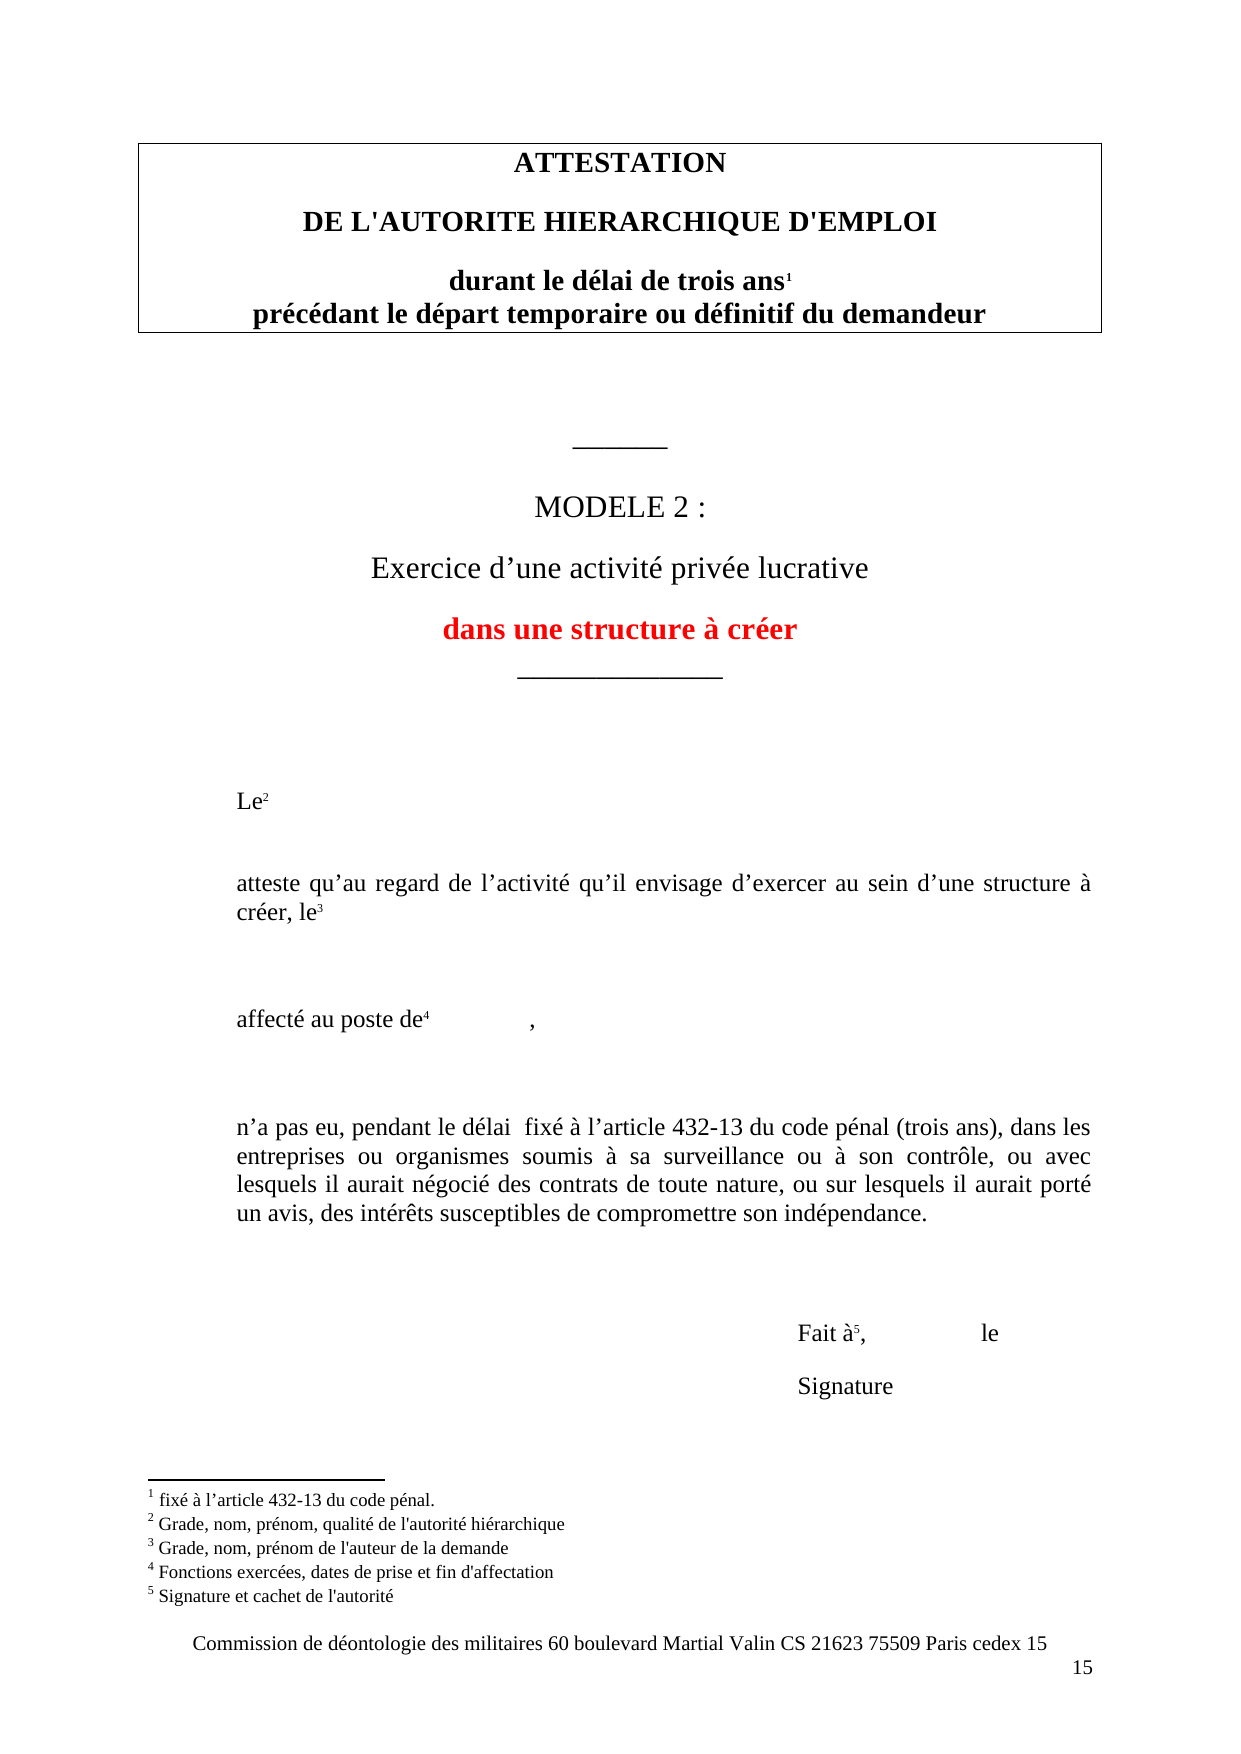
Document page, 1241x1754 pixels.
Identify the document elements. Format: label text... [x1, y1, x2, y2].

text Fait à, le [236, 1318, 1092, 1347]
text DE L'AUTORITE HIERARCHIQUE D'EMPLOI [139, 201, 1101, 238]
text Le [236, 786, 1092, 814]
text atteste qu’au regard de l’activité qu’il envisage d’exercer au sein d’une structure à créer, le [236, 868, 1092, 926]
text _____________ [148, 646, 1092, 682]
text durant le délai de trois ans [139, 259, 1101, 293]
text Signature [236, 1371, 1092, 1400]
text Exercice d’une activité privée lucrative [148, 549, 1092, 585]
text ATTESTATION [139, 144, 1101, 179]
text précédant le départ temporaire ou définitif du demandeur [139, 293, 1101, 332]
text n’a pas eu, pendant le délai fixé à l’article 432-13 du code pénal (trois ans), dans les entreprises ou organismes soumis à sa surveillance ou à son contrôle, ou avec lesquels il aurait négocié des contrats de toute nature, ou sur lesquels il aurait porté un avis, des intérêts susceptibles de compromettre son indépendance. [236, 1112, 1092, 1227]
text MODELE 2 : [148, 488, 1092, 524]
text ______ [148, 416, 1092, 452]
text affecté au poste de , [236, 1004, 1092, 1033]
text dans une structure à créer [148, 610, 1092, 646]
